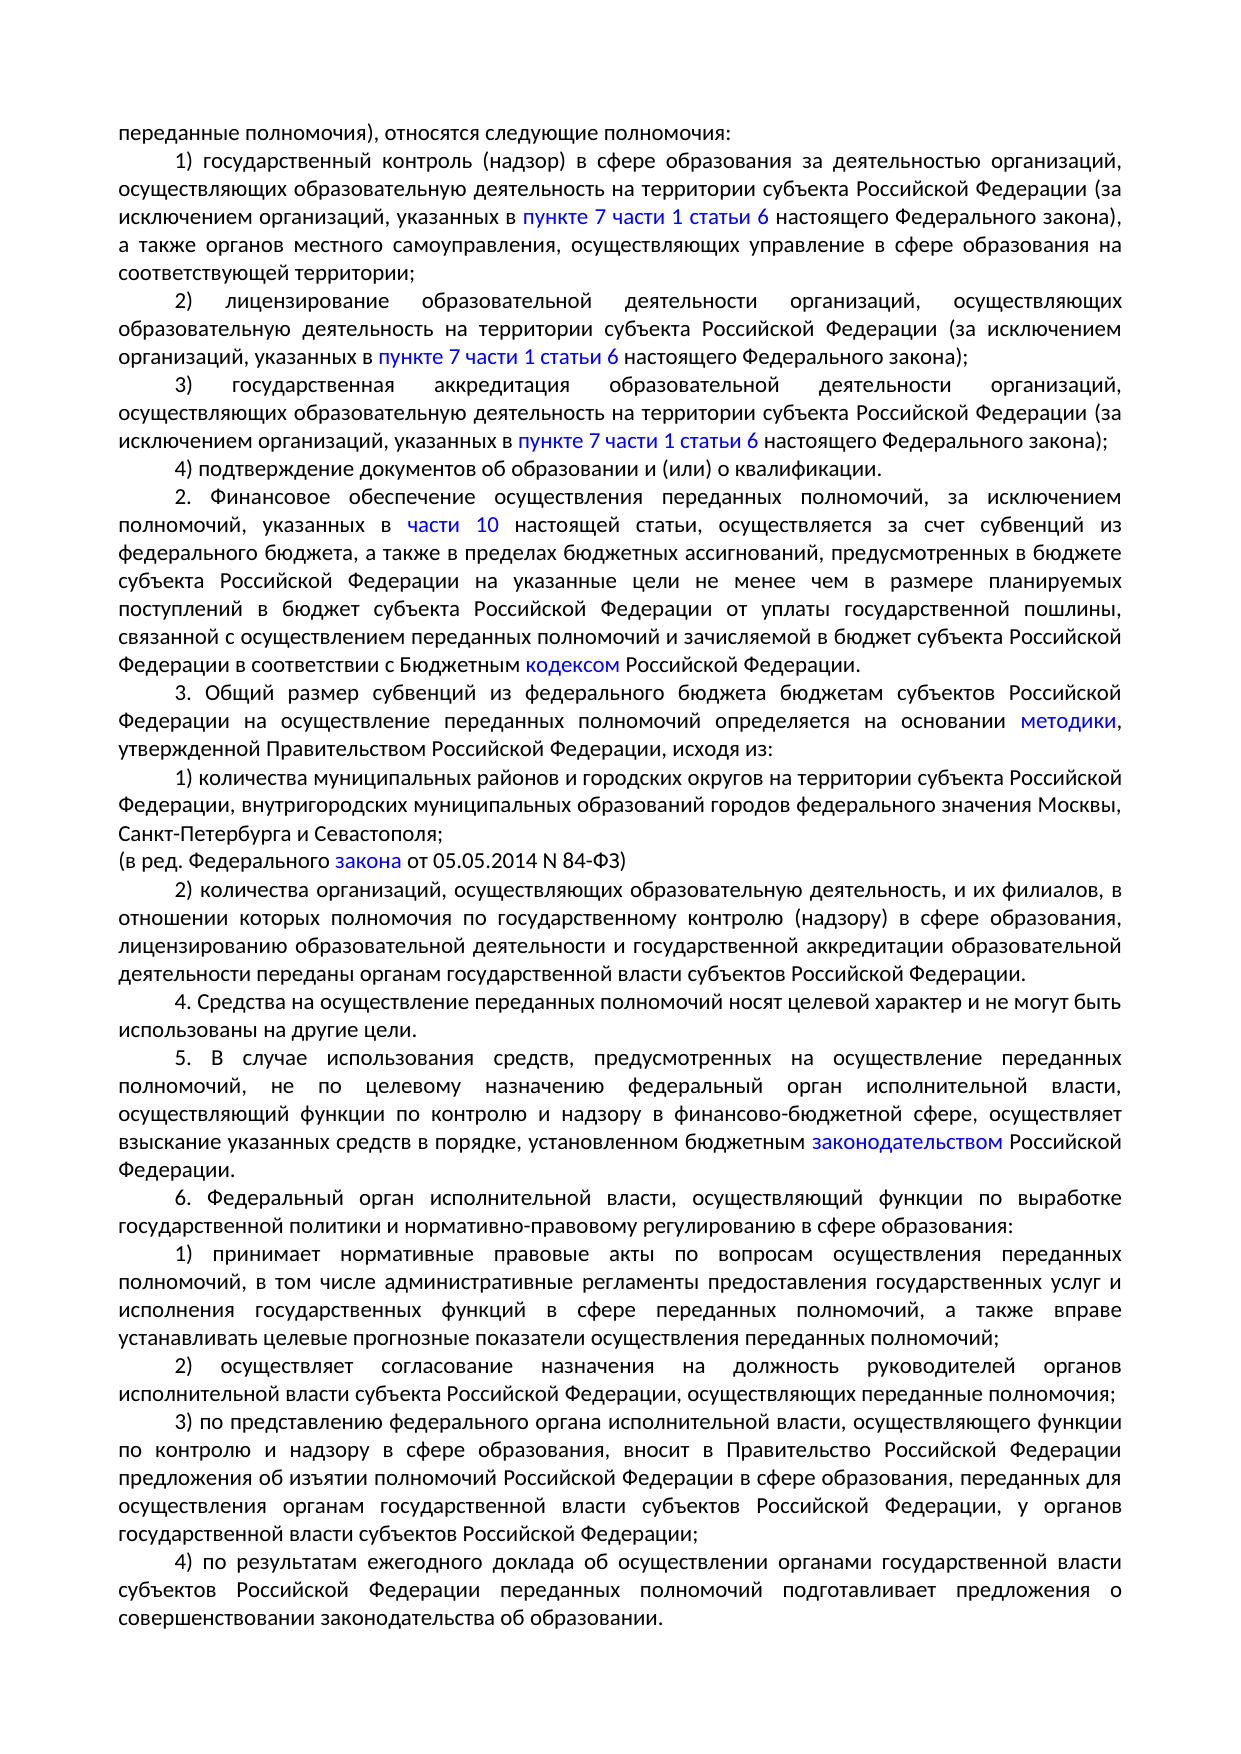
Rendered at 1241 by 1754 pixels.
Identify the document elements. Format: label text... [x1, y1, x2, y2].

text 1) принимает нормативные правовые акты по вопросам осуществления переданных полномочий, в том числе административные регламенты предоставления государственных услуг и исполнения государственных функций в сфере переданных полномочий, а также вправе устанавливать целевые прогнозные показатели осуществления переданных полномочий; [118, 1239, 1122, 1351]
text 2) осуществляет согласование назначения на должность руководителей органов исполнительной власти субъекта Российской Федерации, осуществляющих переданные полномочия; [118, 1351, 1122, 1407]
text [118, 118, 1122, 146]
text 1) государственный контроль (надзор) в сфере образования за деятельностью организаций, осуществляющих образовательную деятельность на территории субъекта Российской Федерации (за исключением организаций, указанных в пункте 7 части 1 статьи 6 настоящего Федерального закона), а также органов местного самоуправления, осуществляющих управление в сфере образования на соответствующей территории; [118, 146, 1122, 286]
text 4) подтверждение документов об образовании и (или) о квалификации. [118, 454, 1122, 482]
text 2) количества организаций, осуществляющих образовательную деятельность, и их филиалов, в отношении которых полномочия по государственному контролю (надзору) в сфере образования, лицензированию образовательной деятельности и государственной аккредитации образовательной деятельности переданы органам государственной власти субъектов Российской Федерации. [118, 875, 1122, 987]
text 1) количества муниципальных районов и городских округов на территории субъекта Российской Федерации, внутригородских муниципальных образований городов федерального значения Москвы, Санкт-Петербурга и Севастополя; [118, 763, 1122, 847]
text 6. Федеральный орган исполнительной власти, осуществляющий функции по выработке государственной политики и нормативно-правовому регулированию в сфере образования: [118, 1183, 1122, 1239]
text 3. Общий размер субвенций из федерального бюджета бюджетам субъектов Российской Федерации на осуществление переданных полномочий определяется на основании методики, утвержденной Правительством Российской Федерации, исходя из: [118, 678, 1122, 763]
text 3) государственная аккредитация образовательной деятельности организаций, осуществляющих образовательную деятельность на территории субъекта Российской Федерации (за исключением организаций, указанных в пункте 7 части 1 статьи 6 настоящего Федерального закона); [118, 370, 1122, 454]
text (в ред. Федерального закона от 05.05.2014 N 84-ФЗ) [118, 847, 1122, 875]
text 5. В случае использования средств, предусмотренных на осуществление переданных полномочий, не по целевому назначению федеральный орган исполнительной власти, осуществляющий функции по контролю и надзору в финансово-бюджетной сфере, осуществляет взыскание указанных средств в порядке, установленном бюджетным законодательством Российской Федерации. [118, 1043, 1122, 1183]
text 2) лицензирование образовательной деятельности организаций, осуществляющих образовательную деятельность на территории субъекта Российской Федерации (за исключением организаций, указанных в пункте 7 части 1 статьи 6 настоящего Федерального закона); [118, 286, 1122, 370]
text 2. Финансовое обеспечение осуществления переданных полномочий, за исключением полномочий, указанных в части 10 настоящей статьи, осуществляется за счет субвенций из федерального бюджета, а также в пределах бюджетных ассигнований, предусмотренных в бюджете субъекта Российской Федерации на указанные цели не менее чем в размере планируемых поступлений в бюджет субъекта Российской Федерации от уплаты государственной пошлины, связанной с осуществлением переданных полномочий и зачисляемой в бюджет субъекта Российской Федерации в соответствии с Бюджетным кодексом Российской Федерации. [118, 482, 1122, 678]
text 4. Средства на осуществление переданных полномочий носят целевой характер и не могут быть использованы на другие цели. [118, 987, 1122, 1043]
text 4) по результатам ежегодного доклада об осуществлении органами государственной власти субъектов Российской Федерации переданных полномочий подготавливает предложения о совершенствовании законодательства об образовании. [118, 1547, 1122, 1631]
text 3) по представлению федерального органа исполнительной власти, осуществляющего функции по контролю и надзору в сфере образования, вносит в Правительство Российской Федерации предложения об изъятии полномочий Российской Федерации в сфере образования, переданных для осуществления органам государственной власти субъектов Российской Федерации, у органов государственной власти субъектов Российской Федерации; [118, 1407, 1122, 1547]
